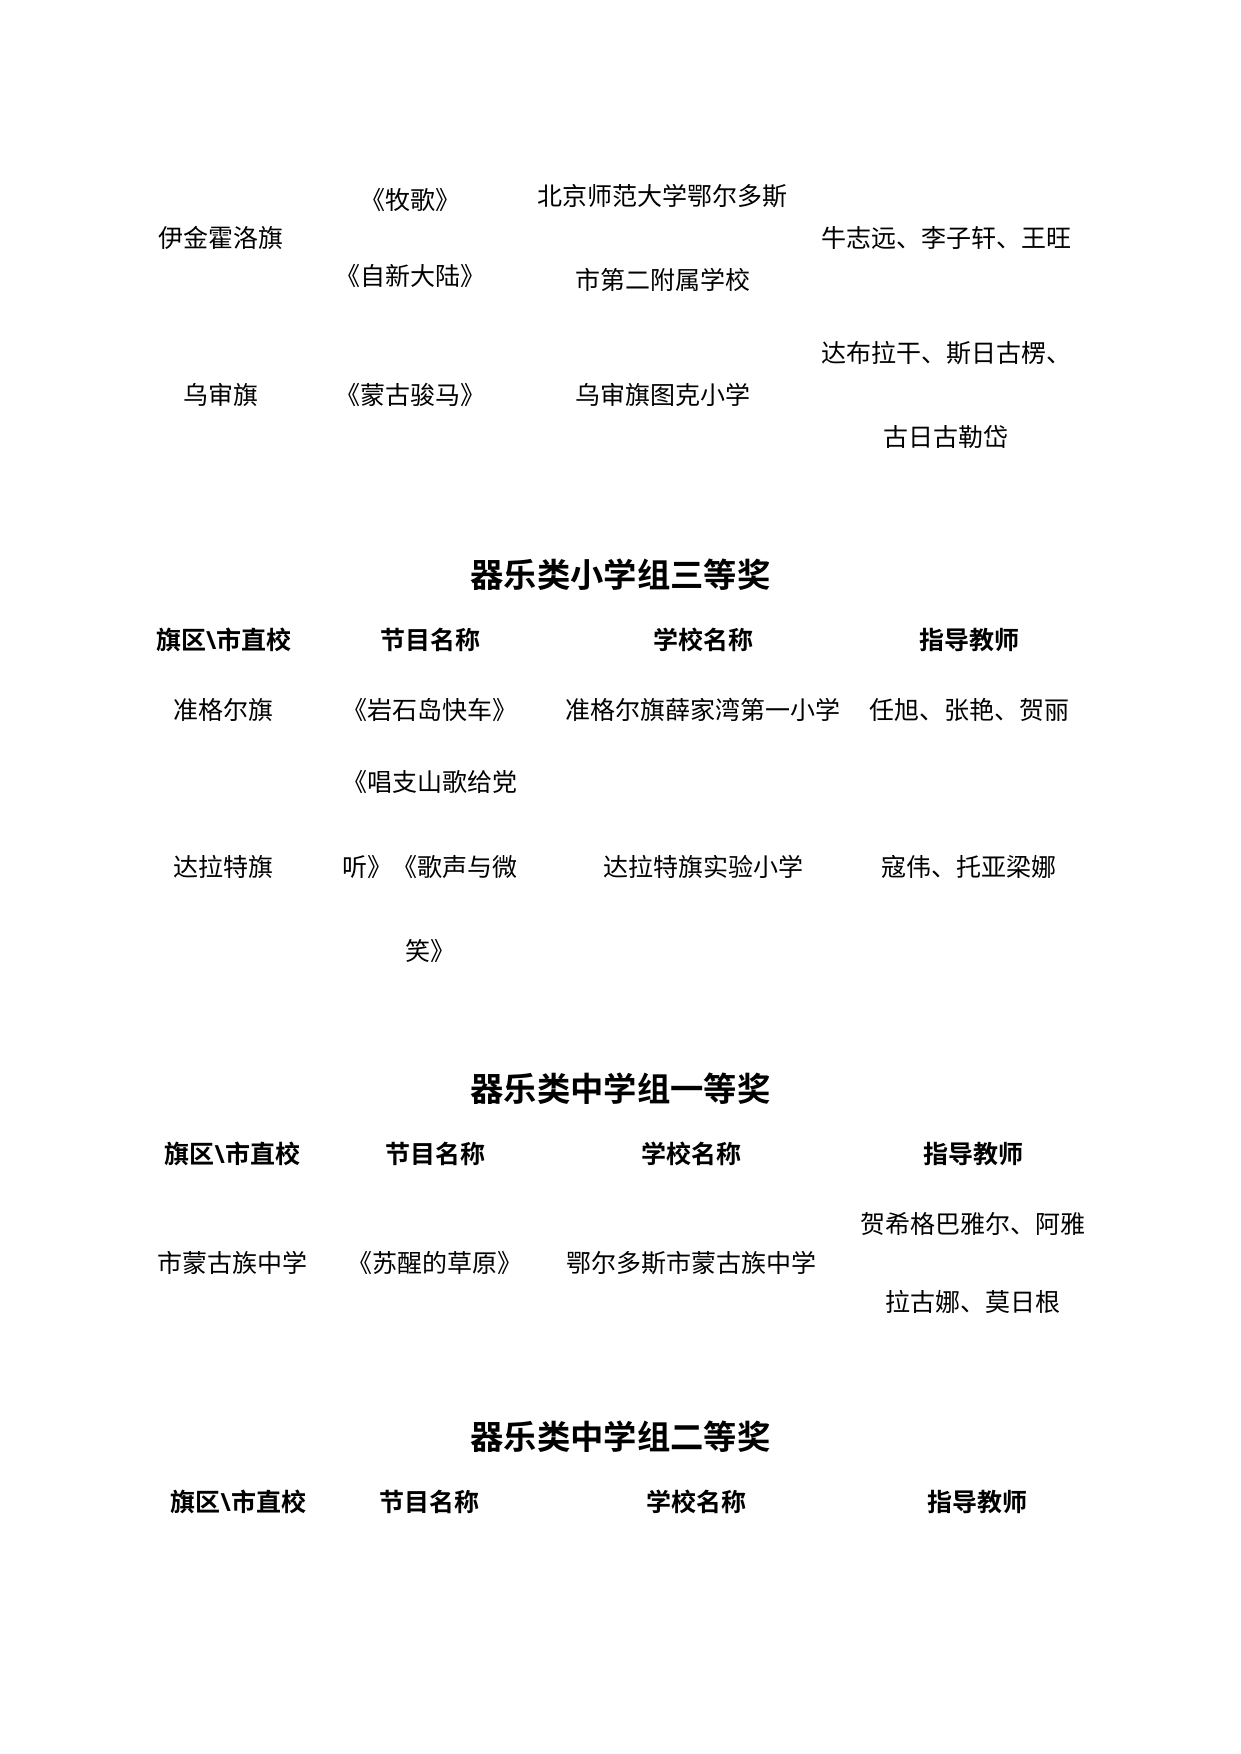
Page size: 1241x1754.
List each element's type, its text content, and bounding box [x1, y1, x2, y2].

table_cell 鄂尔多斯市蒙古族中学 [543, 1190, 840, 1338]
table_cell 达拉特旗 [138, 749, 309, 990]
table_cell 《唱支山歌给党听》《歌声与微笑》 [309, 749, 551, 990]
table_header 旗区\市直校 [138, 606, 309, 676]
text 器乐类小学组三等奖 [187, 541, 1053, 606]
table_header 学校名称 [543, 1120, 840, 1190]
table_header 旗区\市直校 [137, 1120, 327, 1190]
table_cell 乌审旗图克小学 [518, 319, 807, 476]
table_cell 《牧歌》 《自新大陆》 [302, 162, 518, 319]
table_cell 《苏醒的草原》 [327, 1190, 543, 1338]
table_cell 市蒙古族中学 [137, 1190, 327, 1338]
text 器乐类中学组一等奖 [187, 1055, 1053, 1120]
table_header 节目名称 [326, 1468, 533, 1538]
table_header 学校名称 [534, 1468, 860, 1538]
table_header 旗区\市直校 [151, 1468, 326, 1538]
table_cell 《岩石岛快车》 [309, 676, 551, 748]
table_cell 牛志远、李子轩、王旺 [807, 162, 1085, 319]
table_cell 《蒙古骏马》 [302, 319, 518, 476]
table_cell 乌审旗 [140, 319, 302, 476]
table_cell 达布拉干、斯日古楞、古日古勒岱 [807, 319, 1085, 476]
table_cell 伊金霍洛旗 [140, 162, 302, 319]
table_header 节目名称 [309, 606, 551, 676]
text 器乐类中学组二等奖 [187, 1403, 1053, 1468]
table_cell 达拉特旗实验小学 [551, 749, 854, 990]
table_header 指导教师 [860, 1468, 1094, 1538]
table_cell 准格尔旗 [138, 676, 309, 748]
table_cell 任旭、张艳、贺丽 [855, 676, 1083, 748]
table_header 节目名称 [327, 1120, 543, 1190]
table_cell 准格尔旗薛家湾第一小学 [551, 676, 854, 748]
table_header 指导教师 [855, 606, 1083, 676]
table_cell 北京师范大学鄂尔多斯市第二附属学校 [518, 162, 807, 319]
table_header 指导教师 [840, 1120, 1106, 1190]
table_cell 贺希格巴雅尔、阿雅拉古娜、莫日根 [840, 1190, 1106, 1338]
table_header 学校名称 [551, 606, 854, 676]
table_cell 寇伟、托亚梁娜 [855, 749, 1083, 990]
